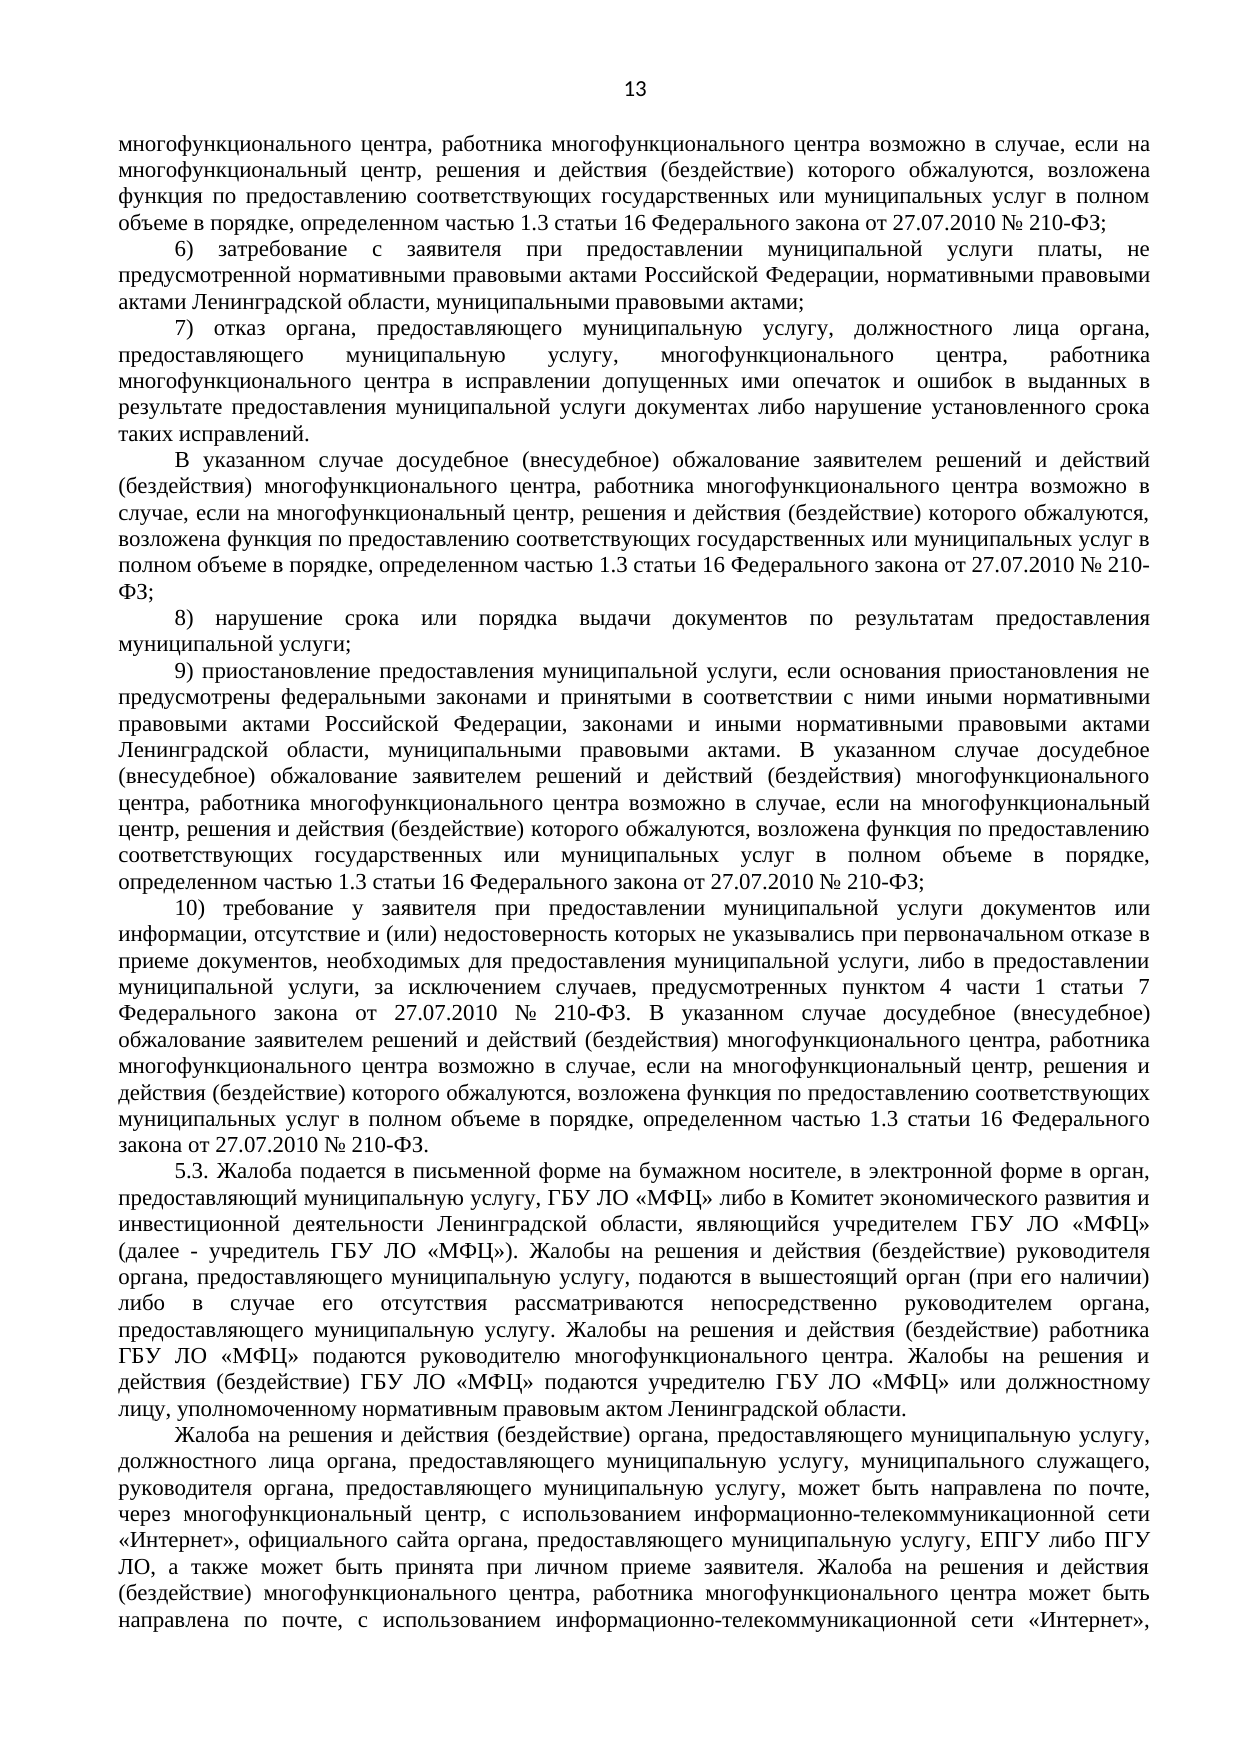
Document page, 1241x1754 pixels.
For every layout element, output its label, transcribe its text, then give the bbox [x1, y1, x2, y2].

text 9) приостановление предоставления муниципальной услуги, если основания приостановления не предусмотрены федеральными законами и принятыми в соответствии с ними иными нормативными правовыми актами Российской Федерации, законами и иными нормативными правовыми актами Ленинградской области, муниципальными правовыми актами. В указанном случае досудебное (внесудебное) обжалование заявителем решений и действий (бездействия) многофункционального центра, работника многофункционального центра возможно в случае, если на многофункциональный центр, решения и действия (бездействие) которого обжалуются, возложена функция по предоставлению соответствующих государственных или муниципальных услуг в полном объеме в порядке, определенном частью 1.3 статьи 16 Федерального закона от 27.07.2010 № 210-ФЗ; [118, 657, 1152, 894]
text 10) требование у заявителя при предоставлении муниципальной услуги документов или информации, отсутствие и (или) недостоверность которых не указывались при первоначальном отказе в приеме документов, необходимых для предоставления муниципальной услуги, либо в предоставлении муниципальной услуги, за исключением случаев, предусмотренных пунктом 4 части 1 статьи 7 Федерального закона от 27.07.2010 № 210-ФЗ. В указанном случае досудебное (внесудебное) обжалование заявителем решений и действий (бездействия) многофункционального центра, работника многофункционального центра возможно в случае, если на многофункциональный центр, решения и действия (бездействие) которого обжалуются, возложена функция по предоставлению соответствующих муниципальных услуг в полном объеме в порядке, определенном частью 1.3 статьи 16 Федерального закона от 27.07.2010 № 210-ФЗ. [118, 894, 1152, 1158]
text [118, 1421, 1152, 1632]
text 7) отказ органа, предоставляющего муниципальную услугу, должностного лица органа, предоставляющего муниципальную услугу, многофункционального центра, работника многофункционального центра в исправлении допущенных ими опечаток и ошибок в выданных в результате предоставления муниципальной услуги документах либо нарушение установленного срока таких исправлений. [118, 314, 1152, 446]
text 5.3. Жалоба подается в письменной форме на бумажном носителе, в электронной форме в орган, предоставляющий муниципальную услугу, ГБУ ЛО «МФЦ» либо в Комитет экономического развития и инвестиционной деятельности Ленинградской области, являющийся учредителем ГБУ ЛО «МФЦ» (далее - учредитель ГБУ ЛО «МФЦ»). Жалобы на решения и действия (бездействие) руководителя органа, предоставляющего муниципальную услугу, подаются в вышестоящий орган (при его наличии) либо в случае его отсутствия рассматриваются непосредственно руководителем органа, предоставляющего муниципальную услугу. Жалобы на решения и действия (бездействие) работника ГБУ ЛО «МФЦ» подаются руководителю многофункционального центра. Жалобы на решения и действия (бездействие) ГБУ ЛО «МФЦ» подаются учредителю ГБУ ЛО «МФЦ» или должностному лицу, уполномоченному нормативным правовым актом Ленинградской области. [118, 1158, 1152, 1421]
text 8) нарушение срока или порядка выдачи документов по результатам предоставления муниципальной услуги; [118, 604, 1152, 657]
text 6) затребование с заявителя при предоставлении муниципальной услуги платы, не предусмотренной нормативными правовыми актами Российской Федерации, нормативными правовыми актами Ленинградской области, муниципальными правовыми актами; [118, 235, 1152, 314]
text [118, 130, 1152, 235]
text В указанном случае досудебное (внесудебное) обжалование заявителем решений и действий (бездействия) многофункционального центра, работника многофункционального центра возможно в случае, если на многофункциональный центр, решения и действия (бездействие) которого обжалуются, возложена функция по предоставлению соответствующих государственных или муниципальных услуг в полном объеме в порядке, определенном частью 1.3 статьи 16 Федерального закона от 27.07.2010 № 210-ФЗ; [118, 446, 1152, 604]
